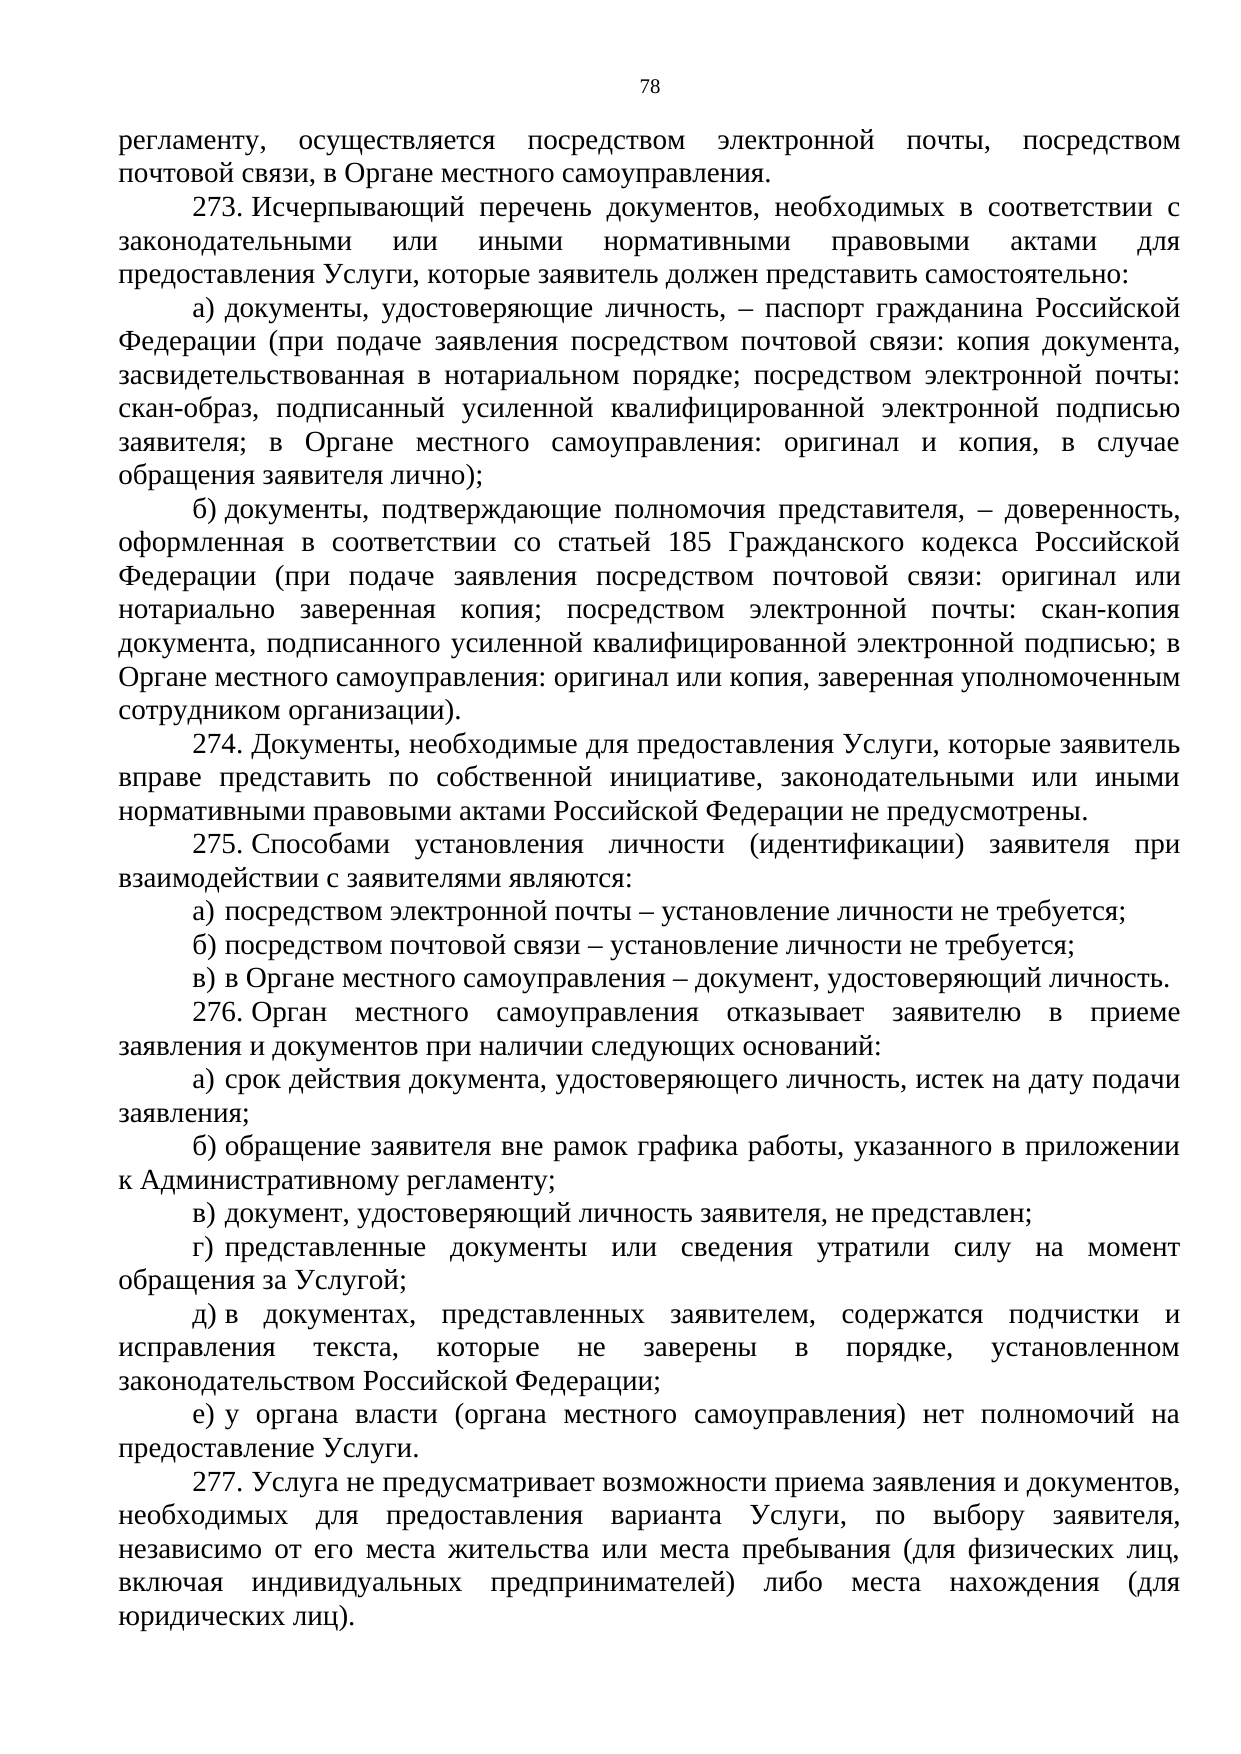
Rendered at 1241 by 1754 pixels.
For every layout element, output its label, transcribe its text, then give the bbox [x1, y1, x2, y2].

list Услуга не предусматривает возможности приема заявления и документов, необходимых для предоставления варианта Услуги, по выбору заявителя, независимо от его места жительства или места пребывания (для физических лиц, включая индивидуальных предпринимателей) либо места нахождения (для юридических лиц). [118, 1464, 1181, 1631]
list Орган местного самоуправления отказывает заявителю в приеме заявления и документов при наличии следующих оснований: [118, 994, 1181, 1061]
list в документах, представленных заявителем, содержатся подчистки и исправления текста, которые не заверены в порядке, установленном законодательством Российской Федерации; [118, 1296, 1181, 1397]
list Способами установления личности (идентификации) заявителя при взаимодействии с заявителями являются: [118, 826, 1181, 893]
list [118, 122, 1181, 189]
list срок действия документа, удостоверяющего личность, истек на дату подачи заявления; [118, 1061, 1181, 1128]
list посредством почтовой связи – установление личности не требуется; [118, 927, 1181, 961]
list представленные документы или сведения утратили силу на момент обращения за Услугой; [118, 1229, 1181, 1296]
list документы, подтверждающие полномочия представителя, – доверенность, оформленная в соответствии со статьей 185 Гражданского кодекса Российской Федерации (при подаче заявления посредством почтовой связи: оригинал или нотариально заверенная копия; посредством электронной почты: скан-копия документа, подписанного усиленной квалифицированной электронной подписью; в Органе местного самоуправления: оригинал или копия, заверенная уполномоченным сотрудником организации). [118, 491, 1181, 726]
list Документы, необходимые для предоставления Услуги, которые заявитель вправе представить по собственной инициативе, законодательными или иными нормативными правовыми актами Российской Федерации не предусмотрены. [118, 726, 1181, 826]
list в Органе местного самоуправления – документ, удостоверяющий личность. [118, 961, 1181, 994]
list Исчерпывающий перечень документов, необходимых в соответствии с законодательными или иными нормативными правовыми актами для предоставления Услуги, которые заявитель должен представить самостоятельно: [118, 189, 1181, 290]
list документ, удостоверяющий личность заявителя, не представлен; [118, 1195, 1181, 1229]
list документы, удостоверяющие личность, – паспорт гражданина Российской Федерации (при подаче заявления посредством почтовой связи: копия документа, засвидетельствованная в нотариальном порядке; посредством электронной почты: скан-образ, подписанный усиленной квалифицированной электронной подписью заявителя; в Органе местного самоуправления: оригинал и копия, в случае обращения заявителя лично); [118, 290, 1181, 491]
list посредством электронной почты – установление личности не требуется; [118, 893, 1181, 927]
list обращение заявителя вне рамок графика работы, указанного в приложении к Административному регламенту; [118, 1128, 1181, 1195]
list у органа власти (органа местного самоуправления) нет полномочий на предоставление Услуги. [118, 1397, 1181, 1464]
